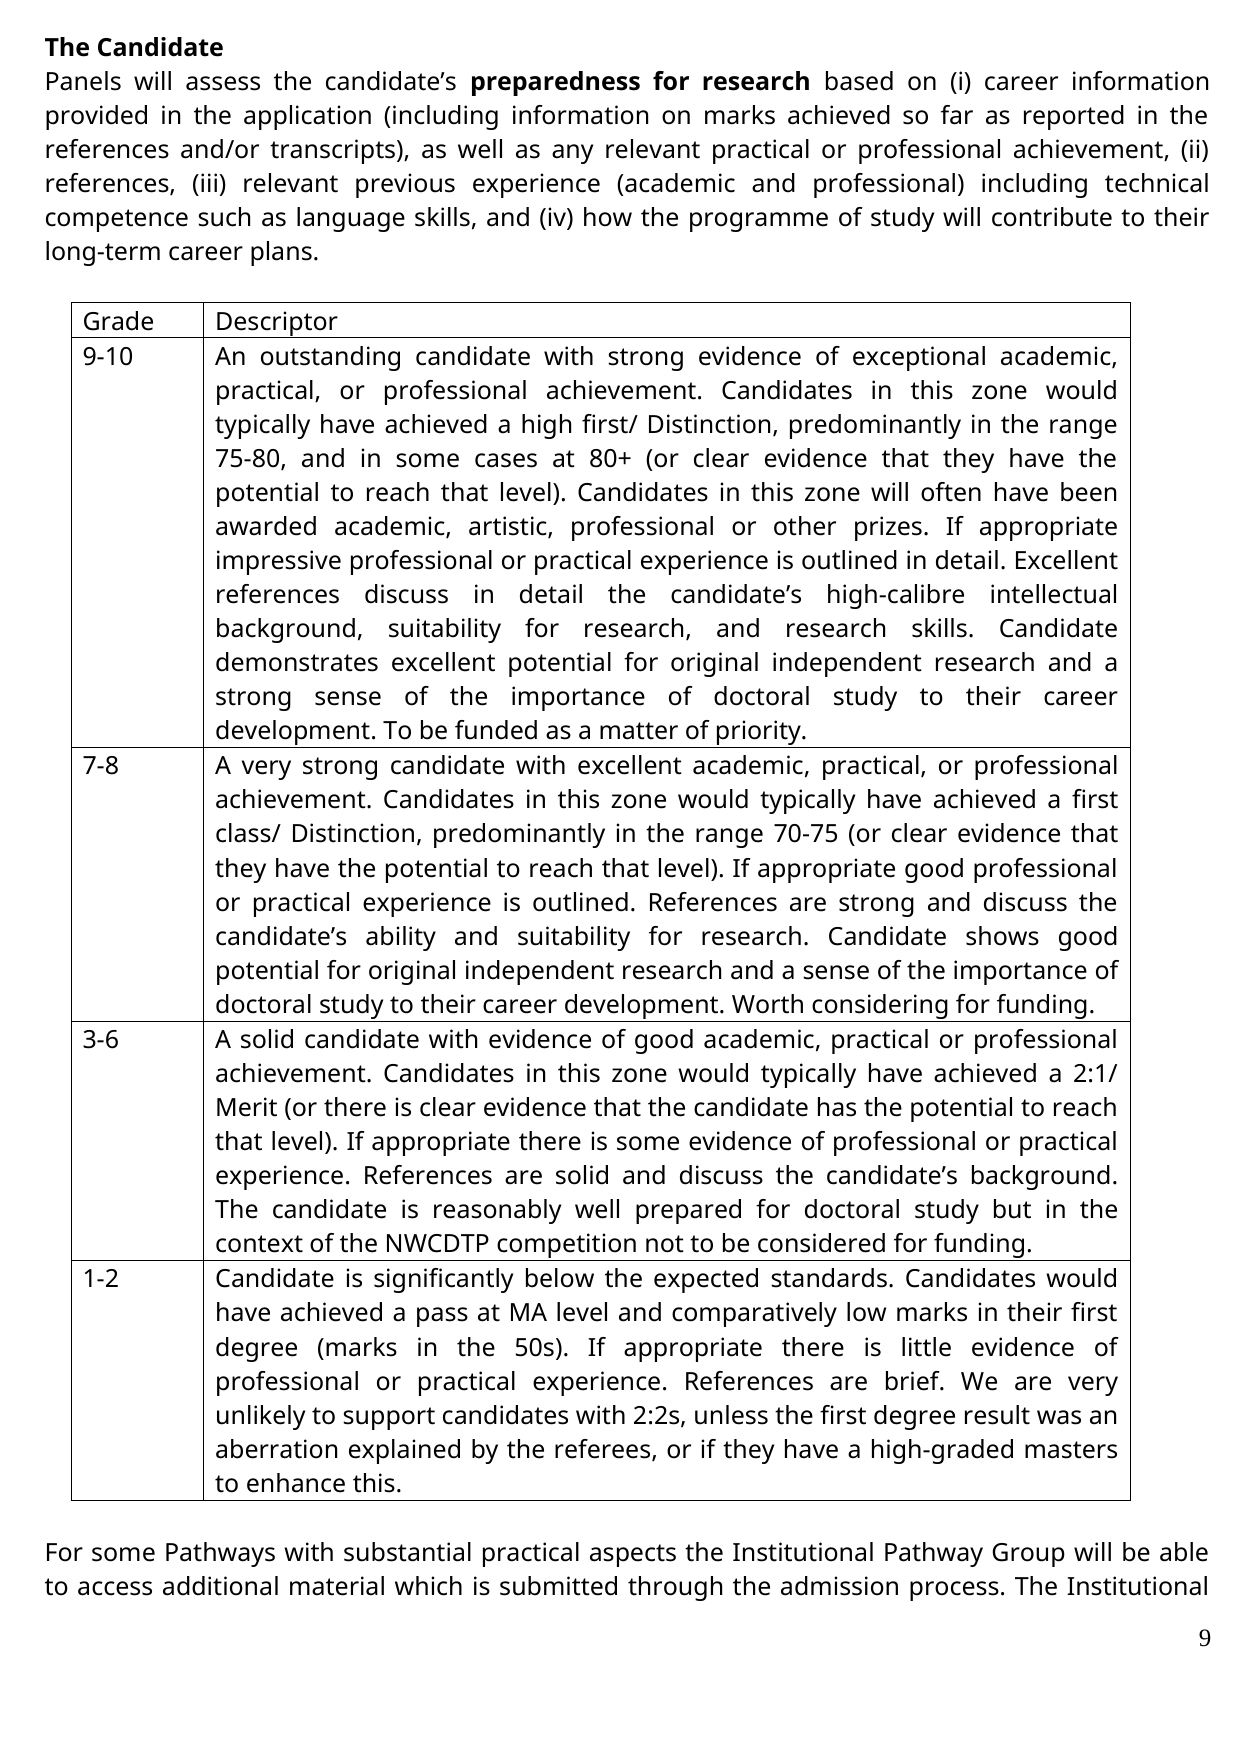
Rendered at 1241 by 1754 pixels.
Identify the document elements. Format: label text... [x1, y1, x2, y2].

table_cell 7-8 [72, 748, 203, 1021]
table_cell A very strong candidate with excellent academic, practical, or professional achievement. Candidates in this zone would typically have achieved a first class/ Distinction, predominantly in the range 70-75 (or clear evidence that they have the potential to reach that level). If appropriate good professional or practical experience is outlined. References are strong and discuss the candidate’s ability and suitability for research. Candidate shows good potential for original independent research and a sense of the importance of doctoral study to their career development. Worth considering for funding. [204, 748, 1130, 1021]
table_cell 1-2 [72, 1261, 203, 1499]
table_cell 3-6 [72, 1022, 203, 1260]
table_cell Candidate is significantly below the expected standards. Candidates would have achieved a pass at MA level and comparatively low marks in their first degree (marks in the 50s). If appropriate there is little evidence of professional or practical experience. References are brief. We are very unlikely to support candidates with 2:2s, unless the first degree result was an aberration explained by the referees, or if they have a high-graded masters to enhance this. [204, 1261, 1130, 1499]
table_cell An outstanding candidate with strong evidence of exceptional academic, practical, or professional achievement. Candidates in this zone would typically have achieved a high first/ Distinction, predominantly in the range 75-80, and in some cases at 80+ (or clear evidence that they have the potential to reach that level). Candidates in this zone will often have been awarded academic, artistic, professional or other prizes. If appropriate impressive professional or practical experience is outlined in detail. Excellent references discuss in detail the candidate’s high-calibre intellectual background, suitability for research, and research skills. Candidate demonstrates excellent potential for original independent research and a strong sense of the importance of doctoral study to their career development. To be funded as a matter of priority. [204, 338, 1130, 747]
table_cell A solid candidate with evidence of good academic, practical or professional achievement. Candidates in this zone would typically have achieved a 2:1/ Merit (or there is clear evidence that the candidate has the potential to reach that level). If appropriate there is some evidence of professional or practical experience. References are solid and discuss the candidate’s background. The candidate is reasonably well prepared for doctoral study but in the context of the NWCDTP competition not to be considered for funding. [204, 1022, 1130, 1260]
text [44, 1534, 1211, 1603]
text Panels will assess the candidate’s preparedness for research based on (i) career information provided in the application (including information on marks achieved so far as reported in the references and/or transcripts), as well as any relevant practical or professional achievement, (ii) references, (iii) relevant previous experience (academic and professional) including technical competence such as language skills, and (iv) how the programme of study will contribute to their long-term career plans. [44, 64, 1211, 268]
table_header Grade [72, 303, 203, 337]
text The Candidate [44, 29, 1211, 64]
table_header Descriptor [204, 303, 1130, 337]
table_cell 9-10 [72, 338, 203, 747]
